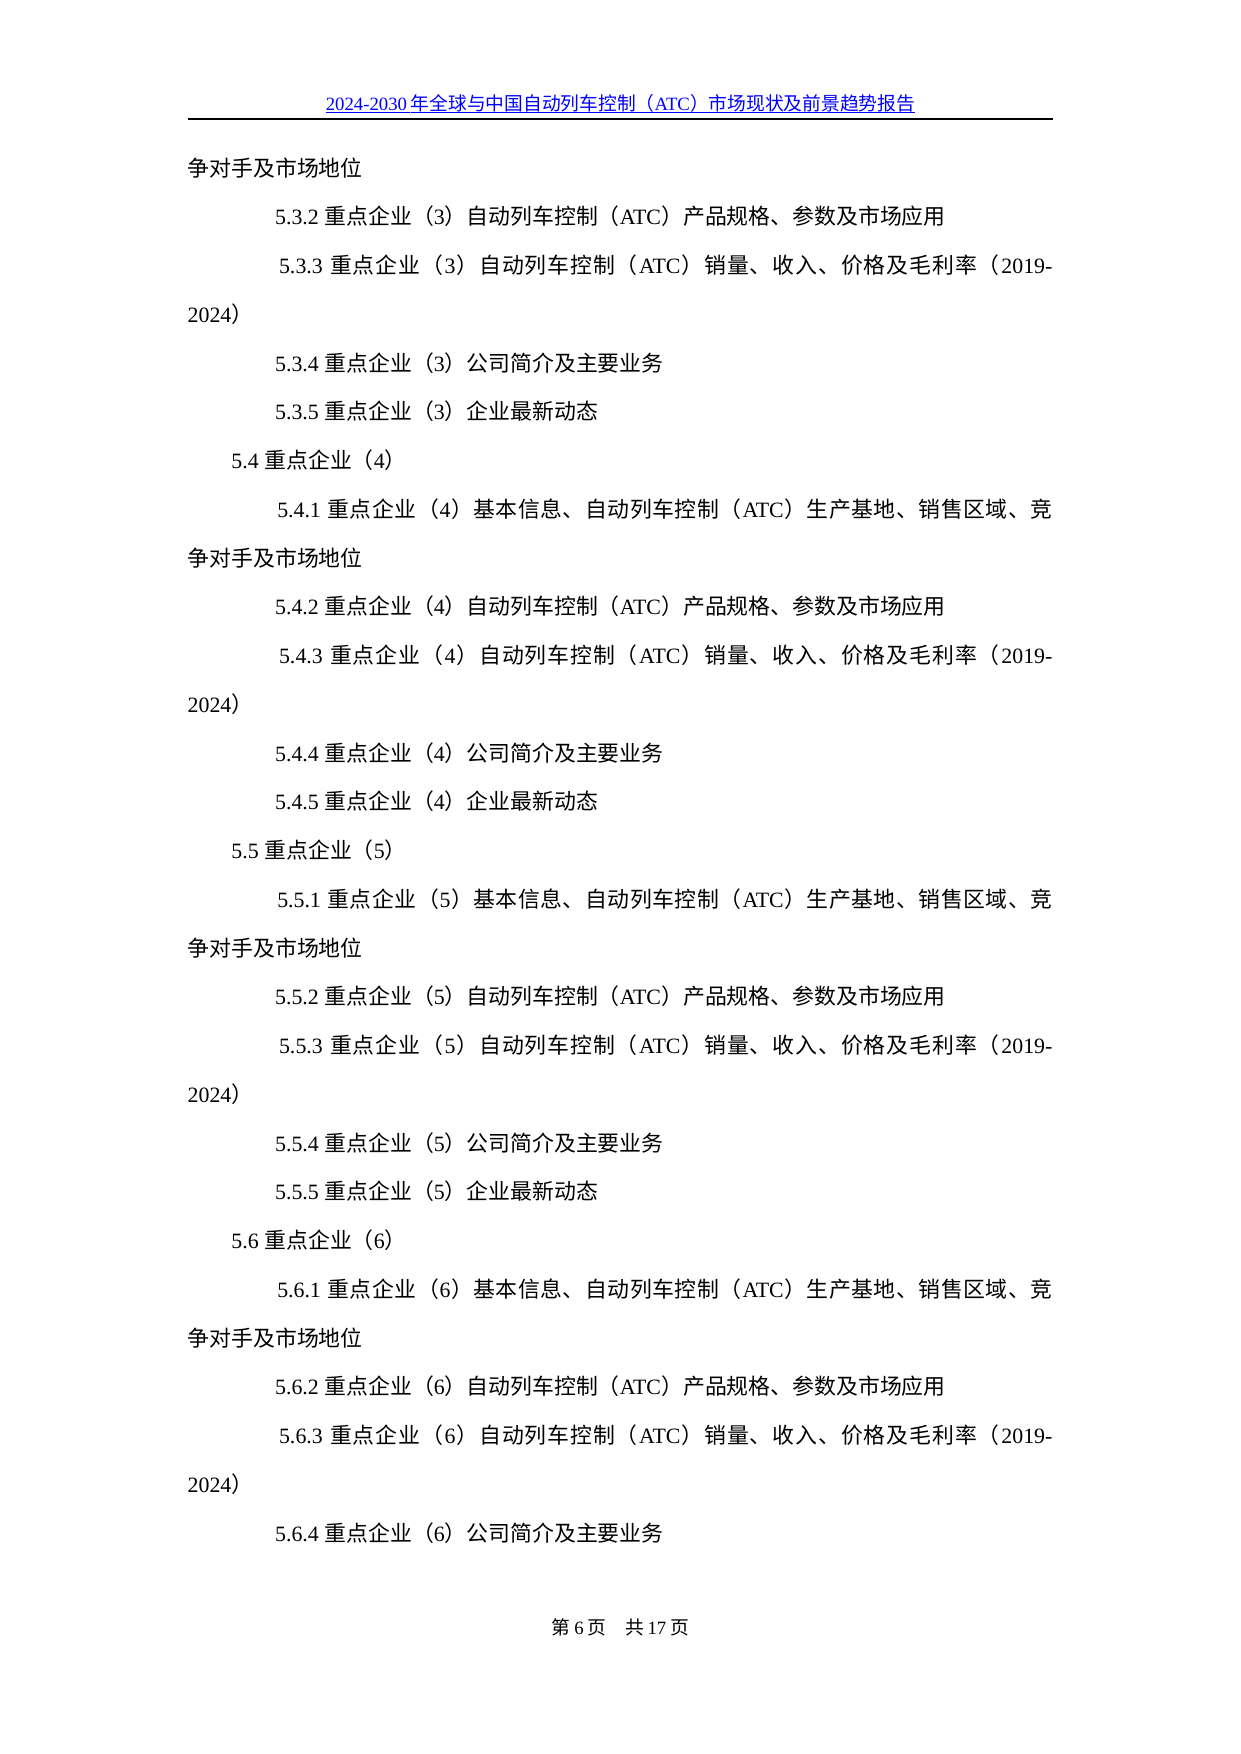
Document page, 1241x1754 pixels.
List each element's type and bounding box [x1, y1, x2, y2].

text [187, 150, 1053, 1548]
